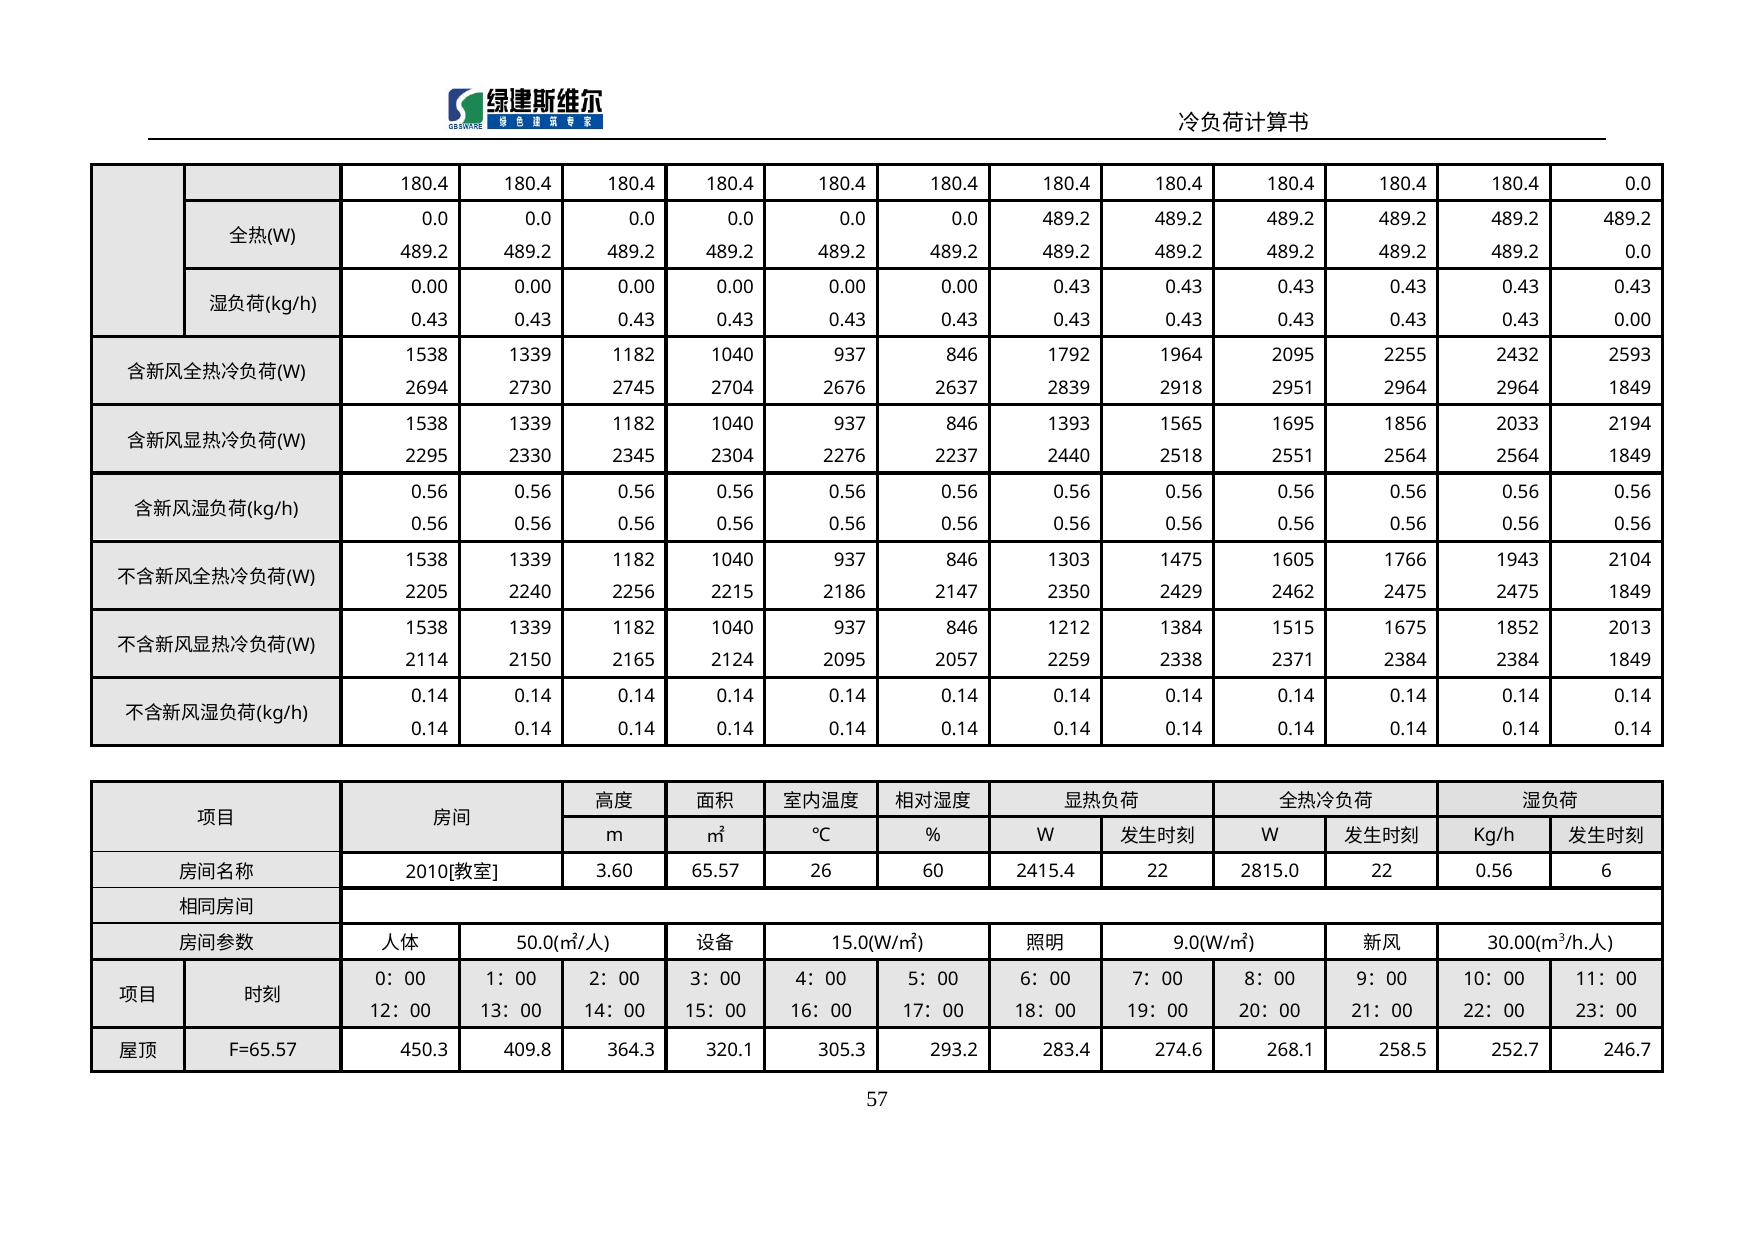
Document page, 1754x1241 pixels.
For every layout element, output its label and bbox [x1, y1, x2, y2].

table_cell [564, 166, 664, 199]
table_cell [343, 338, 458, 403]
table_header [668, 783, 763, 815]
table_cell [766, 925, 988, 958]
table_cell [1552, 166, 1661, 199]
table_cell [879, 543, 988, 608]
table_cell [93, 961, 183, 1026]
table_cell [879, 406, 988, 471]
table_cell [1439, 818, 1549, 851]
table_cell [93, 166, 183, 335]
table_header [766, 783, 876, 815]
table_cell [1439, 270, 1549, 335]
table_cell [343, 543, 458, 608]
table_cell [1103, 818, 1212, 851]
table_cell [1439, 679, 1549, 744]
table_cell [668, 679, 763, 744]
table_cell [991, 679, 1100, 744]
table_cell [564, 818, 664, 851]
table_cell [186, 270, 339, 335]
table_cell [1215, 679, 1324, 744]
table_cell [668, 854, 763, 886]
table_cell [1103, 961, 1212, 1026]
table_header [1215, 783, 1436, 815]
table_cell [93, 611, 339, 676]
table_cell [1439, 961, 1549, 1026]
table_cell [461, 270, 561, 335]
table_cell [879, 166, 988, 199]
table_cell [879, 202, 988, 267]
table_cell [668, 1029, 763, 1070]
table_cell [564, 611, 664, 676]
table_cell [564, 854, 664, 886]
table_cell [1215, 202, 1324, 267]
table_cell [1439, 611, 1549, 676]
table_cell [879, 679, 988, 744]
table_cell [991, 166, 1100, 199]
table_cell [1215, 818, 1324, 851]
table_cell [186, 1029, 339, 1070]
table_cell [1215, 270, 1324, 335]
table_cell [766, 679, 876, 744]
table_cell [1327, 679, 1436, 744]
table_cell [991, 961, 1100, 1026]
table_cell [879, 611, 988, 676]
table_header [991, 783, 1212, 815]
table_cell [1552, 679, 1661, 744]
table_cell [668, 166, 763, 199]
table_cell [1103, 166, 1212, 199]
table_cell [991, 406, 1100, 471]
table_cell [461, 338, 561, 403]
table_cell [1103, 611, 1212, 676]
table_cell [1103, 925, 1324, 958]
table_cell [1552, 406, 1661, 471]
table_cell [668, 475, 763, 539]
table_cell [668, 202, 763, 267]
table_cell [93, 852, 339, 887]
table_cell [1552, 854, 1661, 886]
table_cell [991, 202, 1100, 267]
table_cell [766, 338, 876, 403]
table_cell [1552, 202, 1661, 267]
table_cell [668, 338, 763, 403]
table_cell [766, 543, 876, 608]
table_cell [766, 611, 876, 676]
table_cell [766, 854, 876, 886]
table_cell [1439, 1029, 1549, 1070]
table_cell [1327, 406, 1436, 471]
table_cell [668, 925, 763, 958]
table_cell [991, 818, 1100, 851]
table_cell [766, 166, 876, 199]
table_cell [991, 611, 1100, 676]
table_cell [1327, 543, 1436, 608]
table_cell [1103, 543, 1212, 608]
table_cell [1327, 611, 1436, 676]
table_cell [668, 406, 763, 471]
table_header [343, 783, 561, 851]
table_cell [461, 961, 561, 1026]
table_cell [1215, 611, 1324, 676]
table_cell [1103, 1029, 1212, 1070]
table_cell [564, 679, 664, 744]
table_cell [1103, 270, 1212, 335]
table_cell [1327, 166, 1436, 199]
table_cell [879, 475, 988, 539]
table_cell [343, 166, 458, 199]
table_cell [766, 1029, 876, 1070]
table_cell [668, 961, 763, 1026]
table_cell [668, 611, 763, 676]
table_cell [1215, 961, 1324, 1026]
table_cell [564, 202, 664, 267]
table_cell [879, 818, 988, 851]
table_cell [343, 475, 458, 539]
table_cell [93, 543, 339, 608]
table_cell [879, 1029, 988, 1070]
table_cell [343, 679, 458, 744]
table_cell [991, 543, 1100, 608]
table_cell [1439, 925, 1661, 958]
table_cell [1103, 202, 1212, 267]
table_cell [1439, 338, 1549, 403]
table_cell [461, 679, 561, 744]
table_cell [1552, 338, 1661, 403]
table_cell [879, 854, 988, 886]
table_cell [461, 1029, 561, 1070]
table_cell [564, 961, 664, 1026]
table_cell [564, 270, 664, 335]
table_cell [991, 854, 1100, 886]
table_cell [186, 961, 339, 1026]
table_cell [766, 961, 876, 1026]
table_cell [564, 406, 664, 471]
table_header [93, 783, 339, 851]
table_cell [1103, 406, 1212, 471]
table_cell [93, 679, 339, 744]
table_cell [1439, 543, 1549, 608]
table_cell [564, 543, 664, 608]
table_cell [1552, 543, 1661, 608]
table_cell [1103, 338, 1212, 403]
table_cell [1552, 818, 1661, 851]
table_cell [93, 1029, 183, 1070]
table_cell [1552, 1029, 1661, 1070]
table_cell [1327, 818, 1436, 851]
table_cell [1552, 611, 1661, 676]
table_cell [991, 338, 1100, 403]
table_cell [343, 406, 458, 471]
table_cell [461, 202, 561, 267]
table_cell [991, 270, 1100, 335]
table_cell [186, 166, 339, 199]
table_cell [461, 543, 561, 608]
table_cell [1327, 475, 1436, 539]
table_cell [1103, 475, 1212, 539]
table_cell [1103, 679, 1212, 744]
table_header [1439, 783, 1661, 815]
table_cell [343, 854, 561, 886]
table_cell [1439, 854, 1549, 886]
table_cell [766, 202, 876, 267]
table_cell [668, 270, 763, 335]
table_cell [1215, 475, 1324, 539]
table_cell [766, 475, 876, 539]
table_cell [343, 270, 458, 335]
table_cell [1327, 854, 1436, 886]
picture [444, 88, 604, 130]
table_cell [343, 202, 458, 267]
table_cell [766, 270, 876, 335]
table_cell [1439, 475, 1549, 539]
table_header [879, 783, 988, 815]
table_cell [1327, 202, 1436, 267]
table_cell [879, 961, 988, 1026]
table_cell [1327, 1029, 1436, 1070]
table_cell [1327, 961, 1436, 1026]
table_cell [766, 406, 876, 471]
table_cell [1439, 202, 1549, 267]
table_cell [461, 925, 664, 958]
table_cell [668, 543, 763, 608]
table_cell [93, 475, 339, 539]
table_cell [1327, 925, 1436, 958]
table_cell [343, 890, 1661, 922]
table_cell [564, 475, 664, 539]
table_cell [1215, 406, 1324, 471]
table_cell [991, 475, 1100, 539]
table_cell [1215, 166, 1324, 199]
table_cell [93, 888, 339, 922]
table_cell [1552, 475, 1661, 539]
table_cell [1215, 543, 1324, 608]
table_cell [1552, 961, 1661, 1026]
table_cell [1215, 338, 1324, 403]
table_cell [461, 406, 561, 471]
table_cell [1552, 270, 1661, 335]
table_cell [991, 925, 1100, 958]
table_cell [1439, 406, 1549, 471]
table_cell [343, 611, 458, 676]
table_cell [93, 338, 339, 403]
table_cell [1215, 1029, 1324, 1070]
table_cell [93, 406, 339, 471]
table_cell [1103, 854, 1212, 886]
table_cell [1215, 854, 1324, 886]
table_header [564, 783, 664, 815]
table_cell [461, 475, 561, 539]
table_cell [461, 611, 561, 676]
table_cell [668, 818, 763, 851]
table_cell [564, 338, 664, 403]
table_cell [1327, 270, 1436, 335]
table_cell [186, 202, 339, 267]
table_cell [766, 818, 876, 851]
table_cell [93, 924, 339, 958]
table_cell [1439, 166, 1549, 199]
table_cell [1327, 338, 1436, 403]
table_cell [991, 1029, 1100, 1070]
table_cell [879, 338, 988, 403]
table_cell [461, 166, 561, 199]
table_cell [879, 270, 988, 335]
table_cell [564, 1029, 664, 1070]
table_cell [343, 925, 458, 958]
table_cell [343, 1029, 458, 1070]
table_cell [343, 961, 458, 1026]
